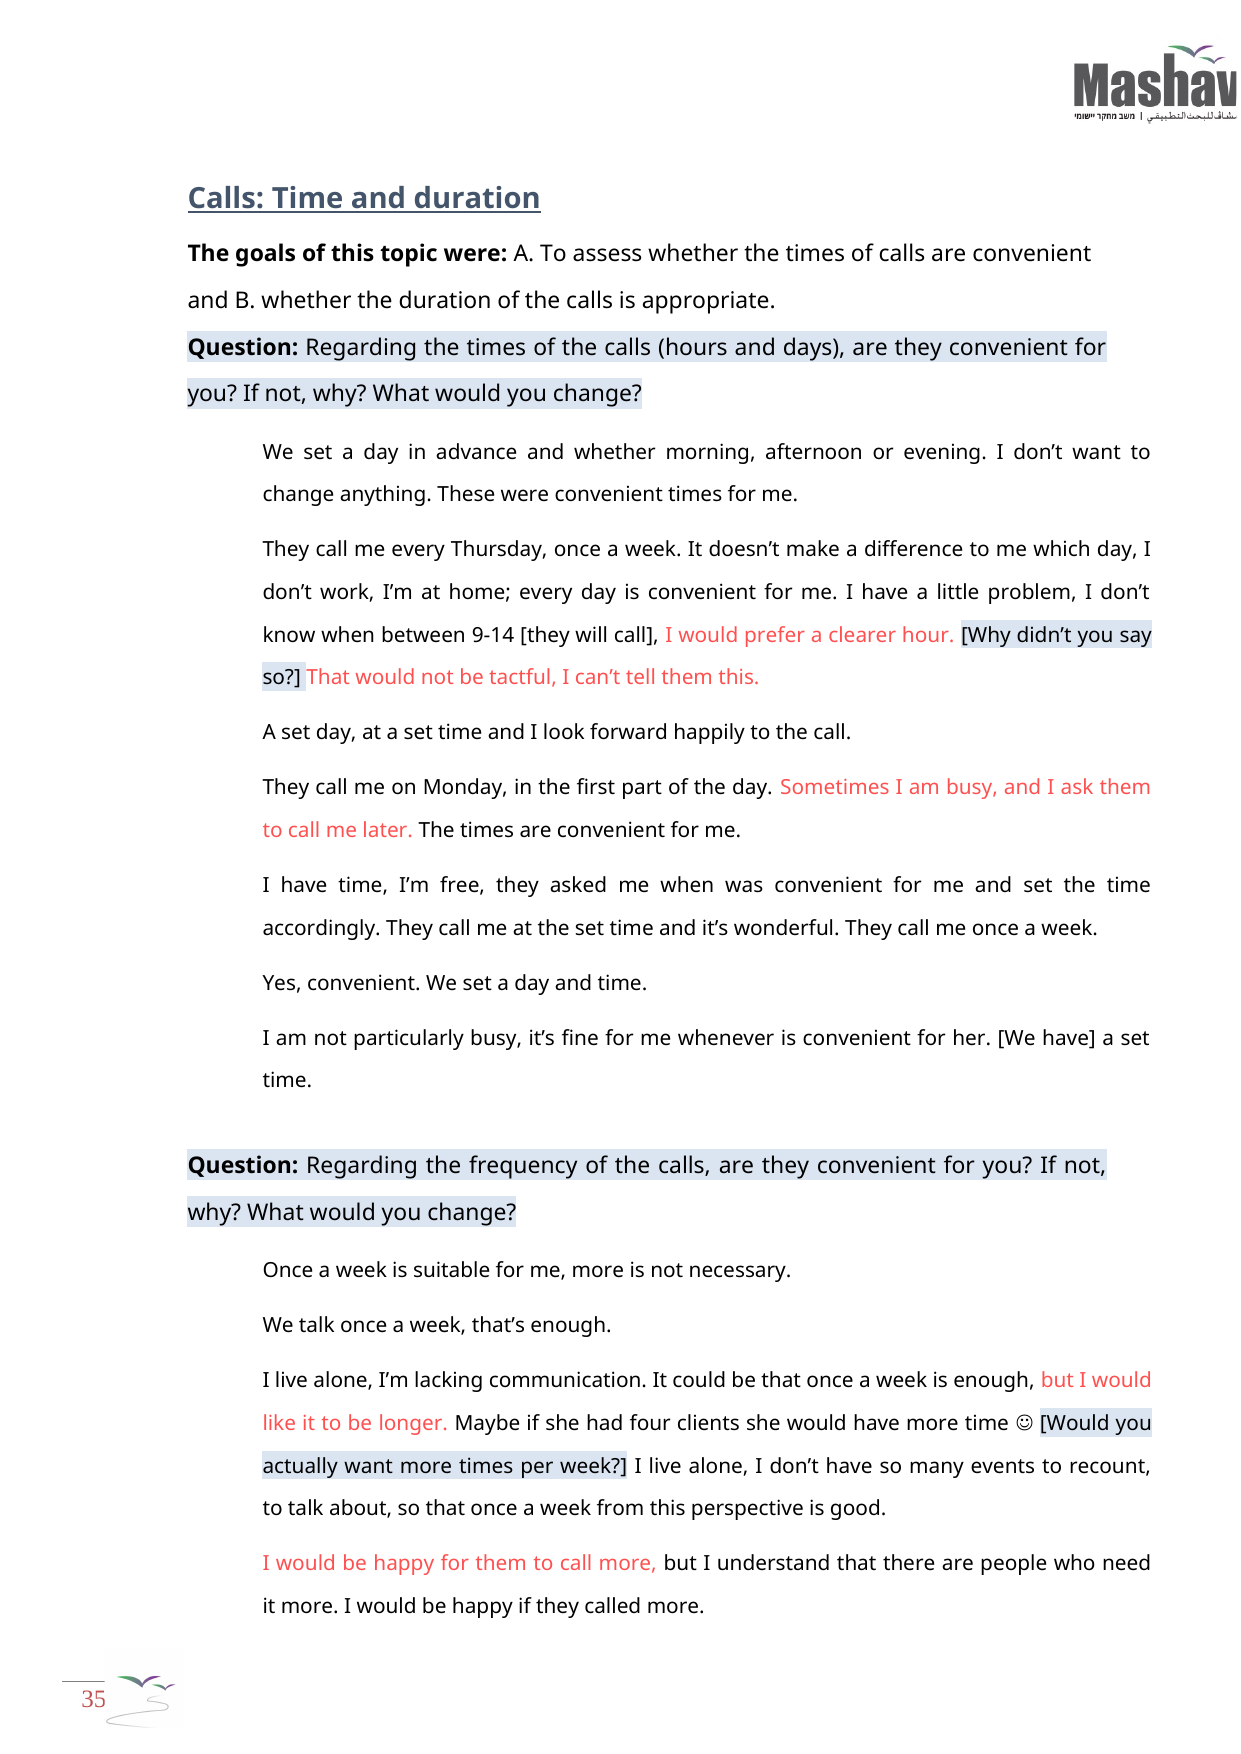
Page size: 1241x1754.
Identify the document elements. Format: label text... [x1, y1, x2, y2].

text We talk once a week, that’s enough. [187, 1311, 1152, 1339]
text I live alone, I’m lacking communication. It could be that once a week is enough, but I would like it to be longer. Maybe if she had four clients she would have more time [Would you actually want more times per week?] I live alone, I don’t have so many events to recount, to talk about, so that once a week from this perspective is good. [262, 1366, 1152, 1522]
text They call me every Thursday, once a week. It doesn’t make a difference to me which day, I don’t work, I’m at home; every day is convenient for me. I have a little problem, I don’t know when between 9-14 [they will call], I would prefer a clearer hour. [Why didn’t you say so?] That would not be tactful, I can’t tell them this. [262, 534, 1152, 691]
text Yes, convenient. We set a day and time. [262, 968, 1152, 996]
text We set a day in advance and whether morning, afternoon or evening. I don’t want to change anything. These were convenient times for me. [262, 437, 1152, 508]
text Question: Regarding the frequency of the calls, are they convenient for you? If not, why? What would you change? [187, 1180, 1107, 1227]
text Once a week is suitable for me, more is not necessary. [187, 1255, 1152, 1284]
picture [104, 1648, 183, 1728]
text I have time, I’m free, they asked me when was convenient for me and set the time accordingly. They call me at the set time and it’s wonderful. They call me once a week. [262, 870, 1152, 941]
list The goals of this topic were: A. To assess whether the times of calls are convenient and B. whether the duration of the calls is appropriate. [187, 237, 1107, 315]
list Calls: Time and duration [187, 177, 1107, 217]
text A set day, at a set time and I look forward happily to the call. [187, 717, 1152, 746]
text Question: Regarding the times of the calls (hours and days), are they convenient for you? If not, why? What would you change? [187, 362, 1107, 409]
text I am not particularly busy, it’s fine for me whenever is convenient for her. [We have] a set time. [262, 1023, 1152, 1094]
picture [1073, 14, 1237, 127]
text I would be happy for them to call more, but I understand that there are people who need it more. I would be happy if they called more. [262, 1548, 1152, 1619]
text They call me on Monday, in the first part of the day. Sometimes I am busy, and I ask them to call me later. The times are convenient for me. [262, 772, 1152, 843]
